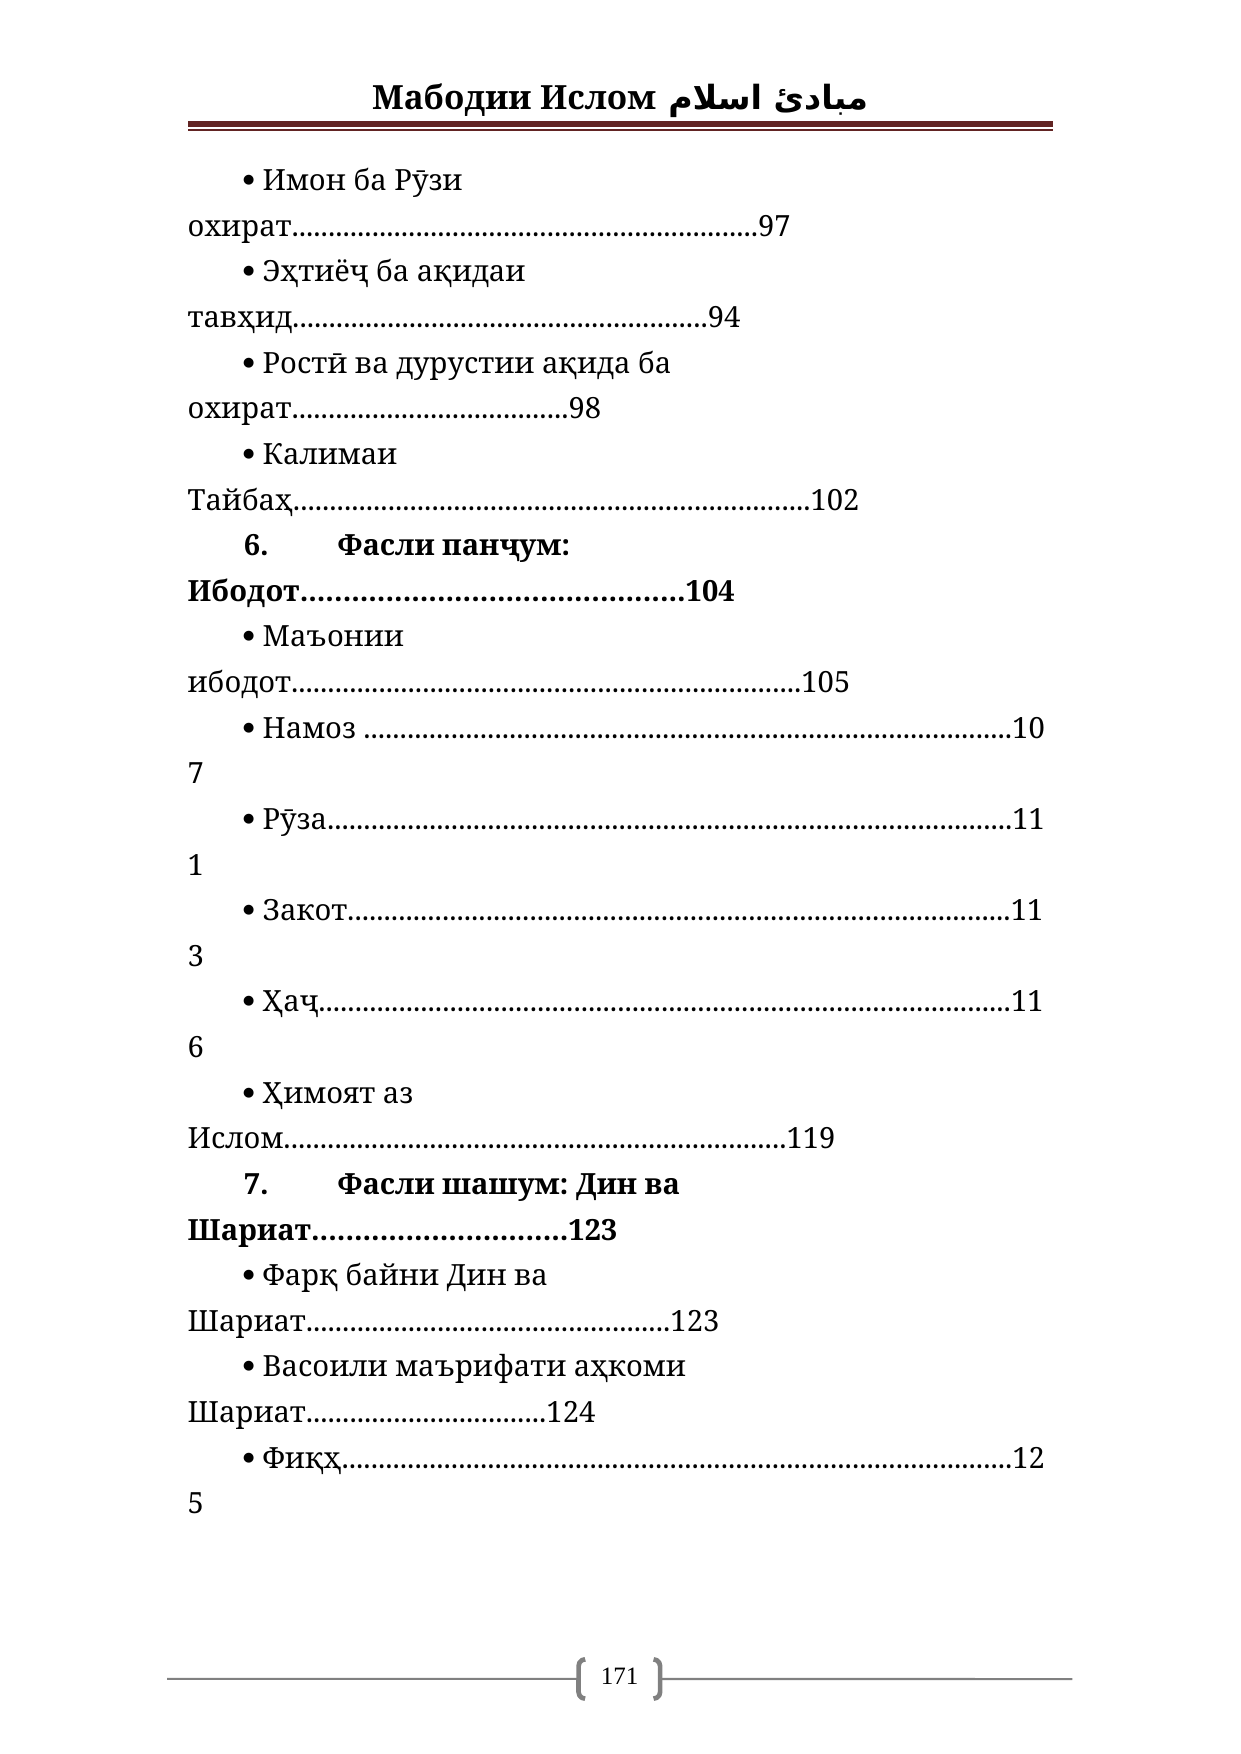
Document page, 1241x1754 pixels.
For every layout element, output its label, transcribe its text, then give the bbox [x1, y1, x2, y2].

list Имон ба Рӯзи охират................................................................97 [187, 159, 1053, 245]
list Намоз .........................................................................................107 [187, 707, 1053, 792]
list Фарқ байни Дин ва Шариат..................................................123 [187, 1254, 1053, 1340]
list Васоили маърифати аҳкоми Шариат.................................124 [187, 1346, 1053, 1431]
list Маъонии ибодот......................................................................105 [187, 616, 1053, 701]
list Закот...........................................................................................113 [187, 889, 1053, 975]
list Рӯза..............................................................................................111 [187, 798, 1053, 883]
list Калимаи Тайбаҳ.......................................................................102 [187, 433, 1053, 518]
list Ростӣ ва дурустии ақида ба охират......................................98 [187, 342, 1053, 427]
list Фасли панҷум: Ибодот.............................................104 [187, 524, 1053, 610]
list Эҳтиёҷ ба ақидаи тавҳид.........................................................94 [187, 251, 1053, 336]
list Фасли шашум: Дин ва Шариат..............................123 [187, 1163, 1053, 1248]
list Ҳимоят аз Ислом.....................................................................119 [187, 1072, 1053, 1157]
list Фиқҳ............................................................................................125 [187, 1437, 1053, 1522]
list Ҳаҷ...............................................................................................116 [187, 981, 1053, 1066]
